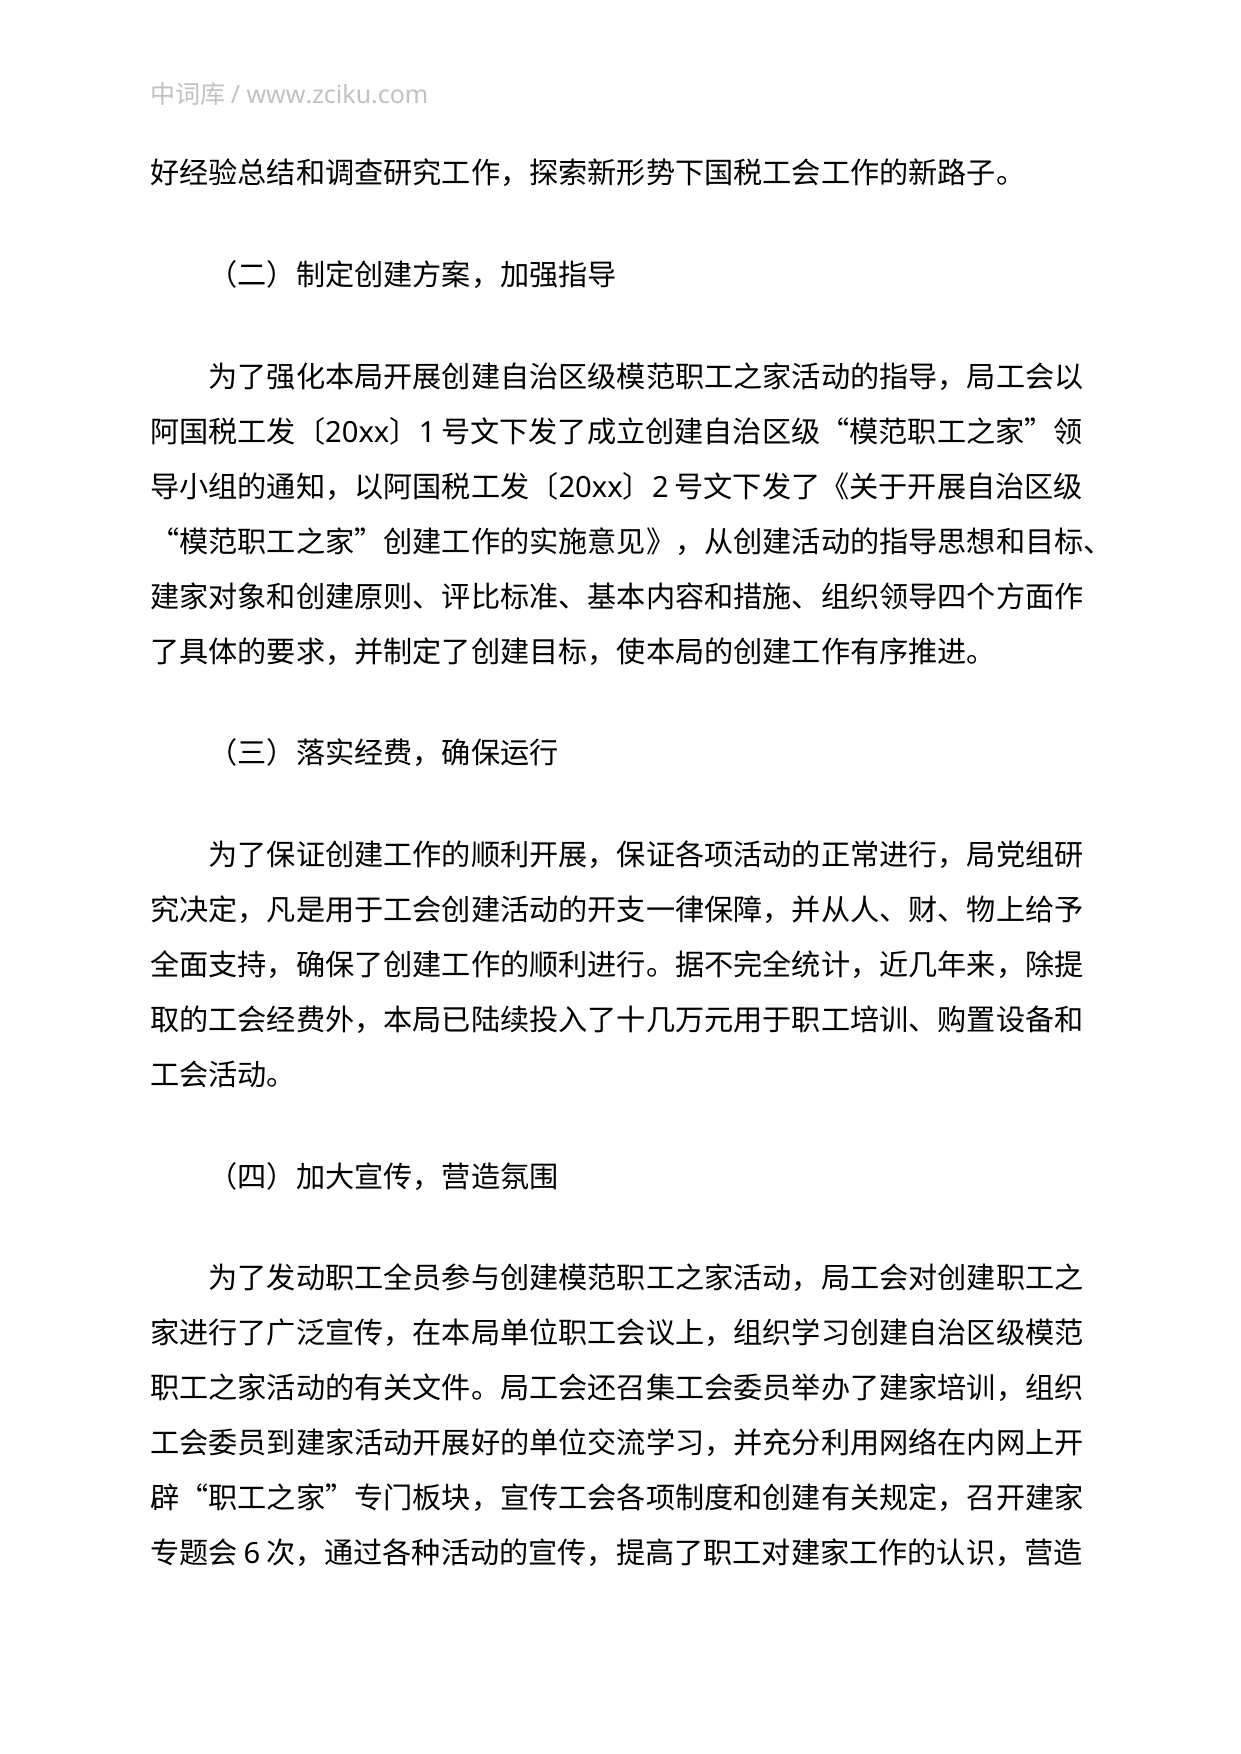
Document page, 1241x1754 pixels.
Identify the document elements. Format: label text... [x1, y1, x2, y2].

text 为了强化本局开展创建自治区级模范职工之家活动的指导，局工会以阿国税工发〔20xx〕1号文下发了成立创建自治区级“模范职工之家”领导小组的通知，以阿国税工发〔20xx〕2号文下发了《关于开展自治区级“模范职工之家”创建工作的实施意见》，从创建活动的指导思想和目标、建家对象和创建原则、评比标准、基本内容和措施、组织领导四个方面作了具体的要求，并制定了创建目标，使本局的创建工作有序推进。 [150, 353, 1090, 671]
text （二）制定创建方案，加强指导 [150, 252, 1090, 294]
text （三）落实经费，确保运行 [150, 730, 1090, 772]
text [150, 1255, 1090, 1572]
text （四）加大宣传，营造氛围 [150, 1153, 1090, 1195]
text 为了保证创建工作的顺利开展，保证各项活动的正常进行，局党组研究决定，凡是用于工会创建活动的开支一律保障，并从人、财、物上给予全面支持，确保了创建工作的顺利进行。据不完全统计，近几年来，除提取的工会经费外，本局已陆续投入了十几万元用于职工培训、购置设备和工会活动。 [150, 832, 1090, 1094]
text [150, 150, 1090, 192]
